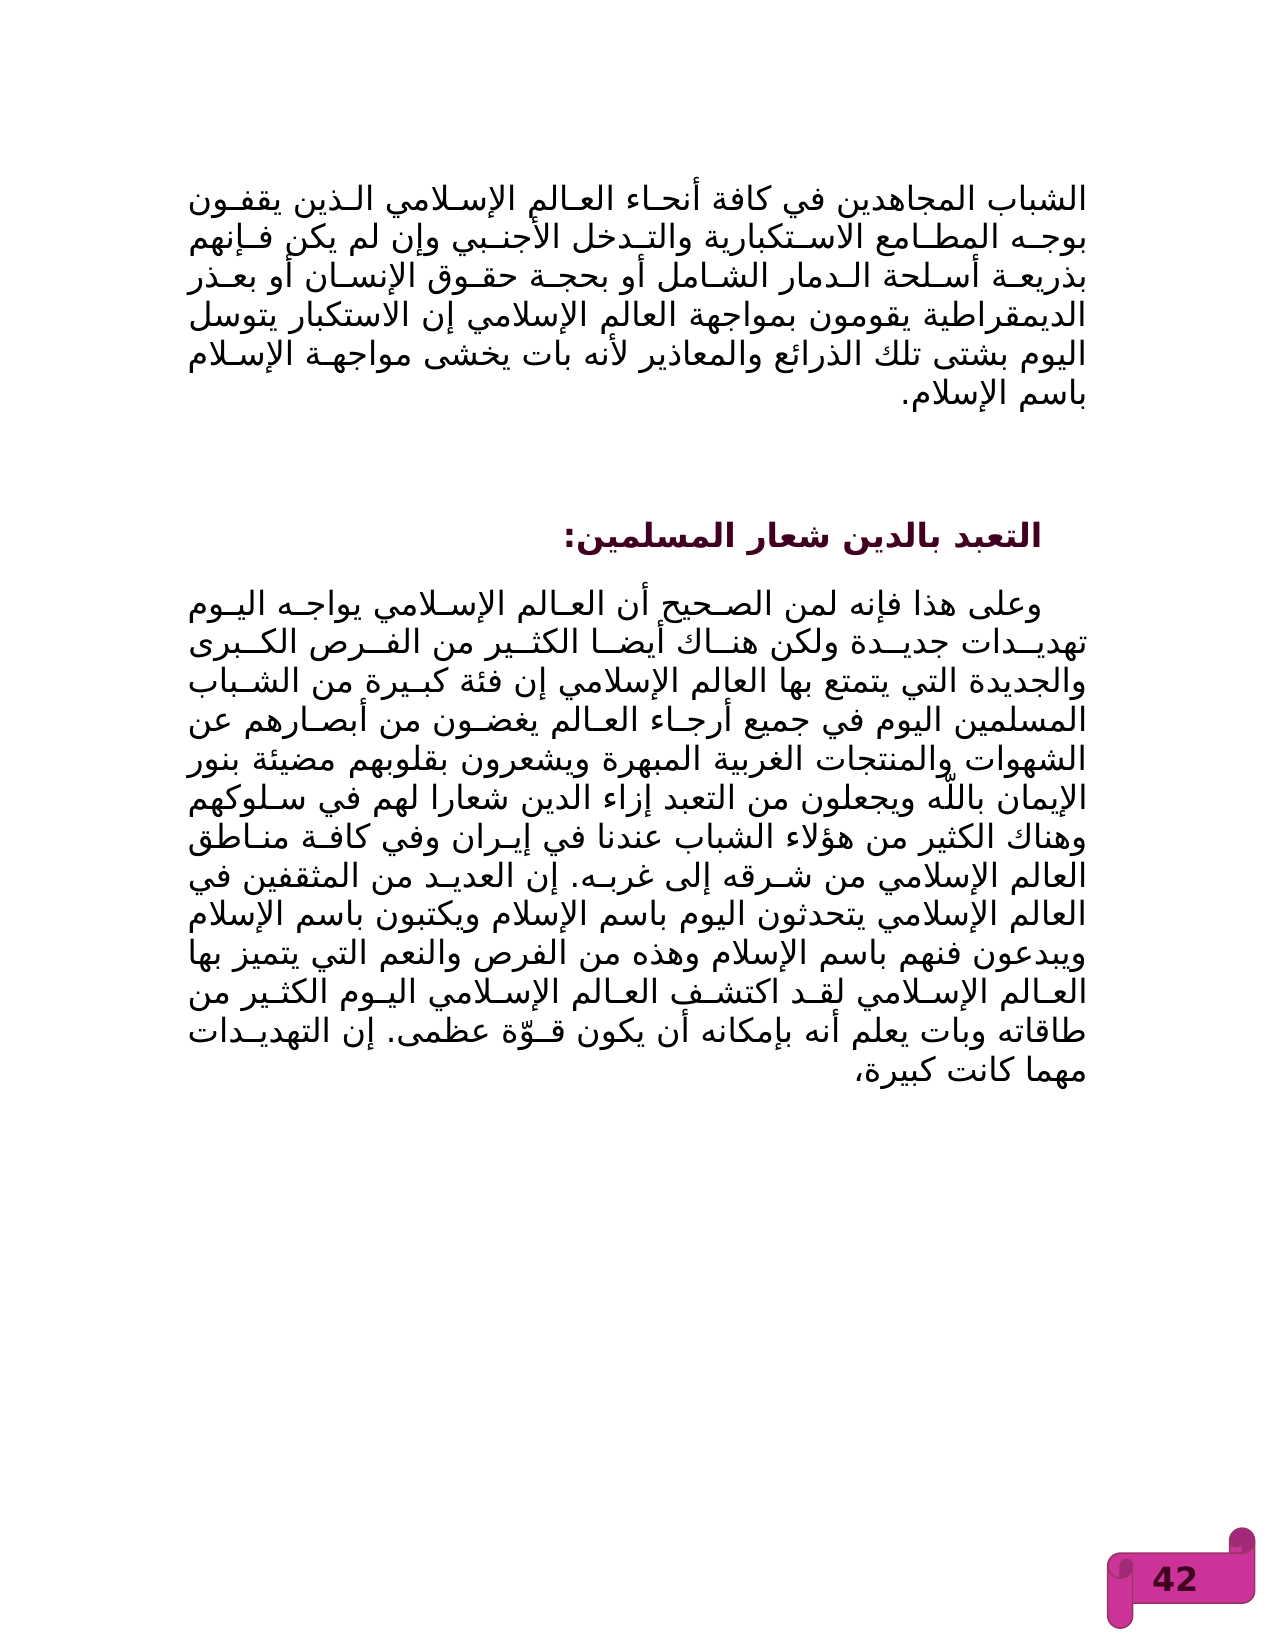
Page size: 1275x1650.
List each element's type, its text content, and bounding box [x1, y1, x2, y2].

text الشباب المجاهدين في كافة أنحاء العالم الإسلامي الذين يقفون بوجه المطامع الاستكبارية والتدخل الأجنبي وإن لم يكن فإنهم بذريعة أسلحة الدمار الشامل أو بحجة حقوق الإنسان أو بعذر الديمقراطية يقومون بمواجهة العالم الإسلامي إن الاستكبار يتوسل اليوم بشتى تلك الذرائع والمعاذير لأنه بات يخشى مواجهة الإسلام باسم الإسلام. [187, 179, 1087, 412]
text التعبد بالدين شعار المسلمين: [187, 516, 1087, 555]
text وعلى هذا فإنه لمن الصحيح أن العالم الإسلامي يواجه اليوم تهديدات جديدة ولكن هناك أيضا الكثير من الفرص الكبرى والجديدة التي يتمتع بها العالم الإسلامي إن فئة كبيرة من الشباب المسلمين اليوم في جميع أرجاء العالم يغضون من أبصارهم عن الشهوات والمنتجات الغربية المبهرة ويشعرون بقلوبهم مضيئة بنور الإيمان باللّه ويجعلون من التعبد إزاء الدين شعارا لهم في سلوكهم وهناك الكثير من هؤلاء الشباب عندنا في إيران وفي كافة مناطق العالم الإسلامي من شرقه إلى غربه. إن العديد من المثقفين في العالم الإسلامي يتحدثون اليوم باسم الإسلام ويكتبون باسم الإسلام ويبدعون فنهم باسم الإسلام وهذه من الفرص والنعم التي يتميز بها العالم الإسلامي لقد اكتشف العالم الإسلامي اليوم الكثير من طاقاته وبات يعلم أنه بإمكانه أن يكون قوّة عظمى. إن التهديدات مهما كانت كبيرة، [187, 584, 1087, 1089]
